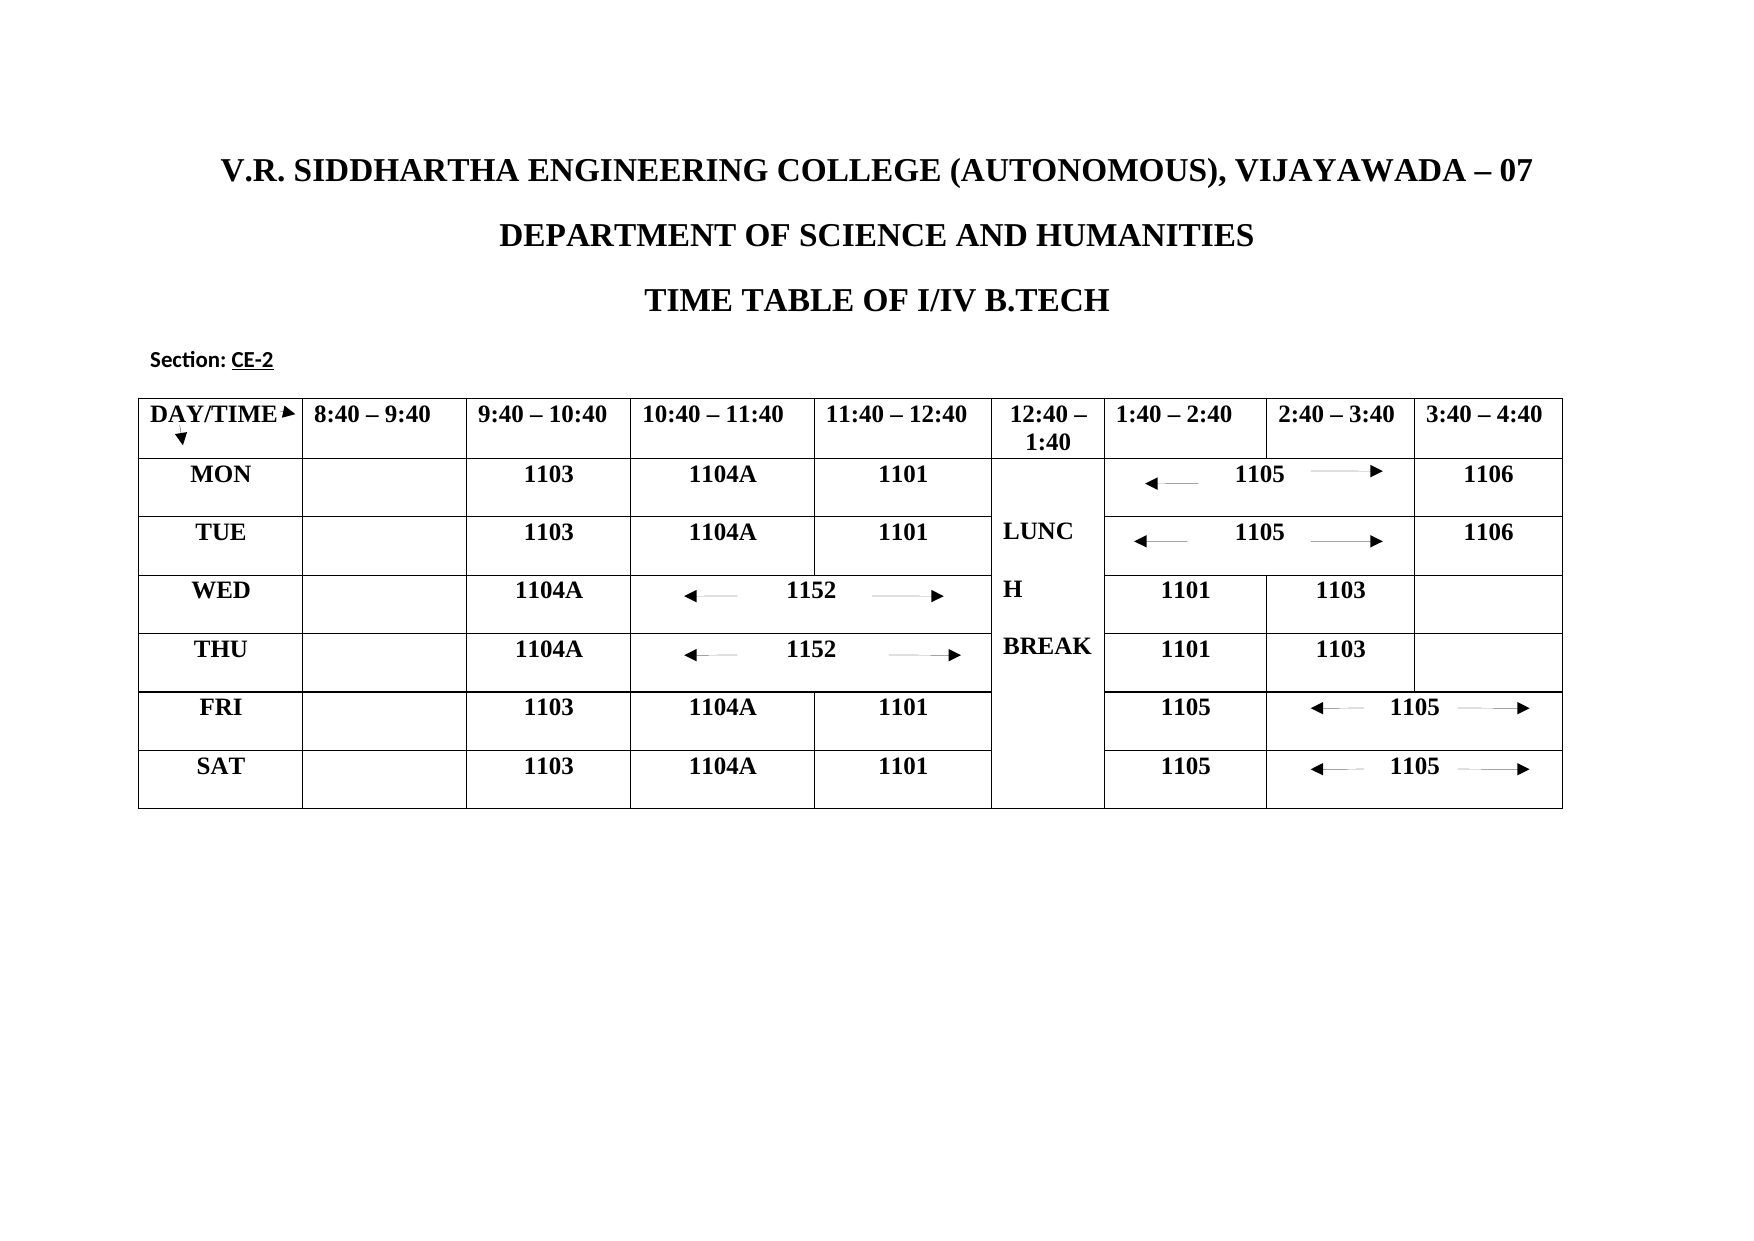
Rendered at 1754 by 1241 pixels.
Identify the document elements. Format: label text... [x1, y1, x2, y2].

table_cell 1105 [1267, 751, 1562, 808]
table_cell 1104A [467, 576, 630, 633]
table_cell [303, 693, 466, 750]
table_header 9:40 – 10:40 [467, 399, 630, 458]
table_cell MON [139, 459, 302, 516]
table_cell 1103 [467, 751, 630, 808]
table_cell 1104A [631, 459, 814, 516]
text Section: CE-2 [150, 345, 1604, 373]
table_cell 1104A [631, 751, 814, 808]
table_cell SAT [139, 751, 302, 808]
table_cell 1103 [467, 459, 630, 516]
table_cell 1105 [1105, 459, 1414, 516]
table_cell [303, 576, 466, 633]
table_cell FRI [139, 693, 302, 750]
table_cell 1103 [467, 517, 630, 574]
table_cell [303, 751, 466, 808]
table_cell 1104A [631, 517, 814, 574]
table_header 12:40 – 1:40 [992, 399, 1104, 458]
table_cell [1415, 576, 1562, 633]
table_cell 1106 [1415, 459, 1562, 516]
table_cell 1105 [1267, 693, 1562, 750]
table_cell 1152 [631, 576, 991, 633]
table_cell 1103 [467, 693, 630, 750]
table_cell 1101 [1105, 576, 1266, 633]
table_cell 1105 [1105, 517, 1414, 574]
table_cell LUNCH BREAK [992, 459, 1104, 808]
table_cell 1105 [1105, 693, 1266, 750]
table_cell 1104A [467, 634, 630, 691]
text V.R. SIDDHARTHA ENGINEERING COLLEGE (AUTONOMOUS), VIJAYAWADA – 07 [150, 150, 1604, 188]
table_cell TUE [139, 517, 302, 574]
table_cell 1101 [1105, 634, 1266, 691]
table_cell 1103 [1267, 576, 1414, 633]
table_header 1:40 – 2:40 [1105, 399, 1266, 458]
table_header 3:40 – 4:40 [1415, 399, 1562, 458]
table_cell 1106 [1415, 517, 1562, 574]
text TIME TABLE OF I/IV B.TECH [150, 280, 1604, 318]
table_header 2:40 – 3:40 [1267, 399, 1414, 458]
table_cell 1104A [631, 693, 814, 750]
table_cell [303, 517, 466, 574]
table_cell 1103 [1267, 634, 1414, 691]
table_cell 1101 [815, 459, 991, 516]
table_cell [1415, 634, 1562, 691]
table_cell [303, 634, 466, 691]
table_cell 1101 [815, 693, 991, 750]
text DEPARTMENT OF SCIENCE AND HUMANITIES [150, 215, 1604, 253]
table_cell [303, 459, 466, 516]
table_header 10:40 – 11:40 [631, 399, 814, 458]
table_cell 1152 [631, 634, 991, 691]
table_header 11:40 – 12:40 [815, 399, 991, 458]
table_cell 1101 [815, 751, 991, 808]
table_cell 1101 [815, 517, 991, 574]
table_header DAY/TIME [139, 399, 302, 458]
table_header 8:40 – 9:40 [303, 399, 466, 458]
table_cell THU [139, 634, 302, 691]
table_cell WED [139, 576, 302, 633]
table_cell 1105 [1105, 751, 1266, 808]
